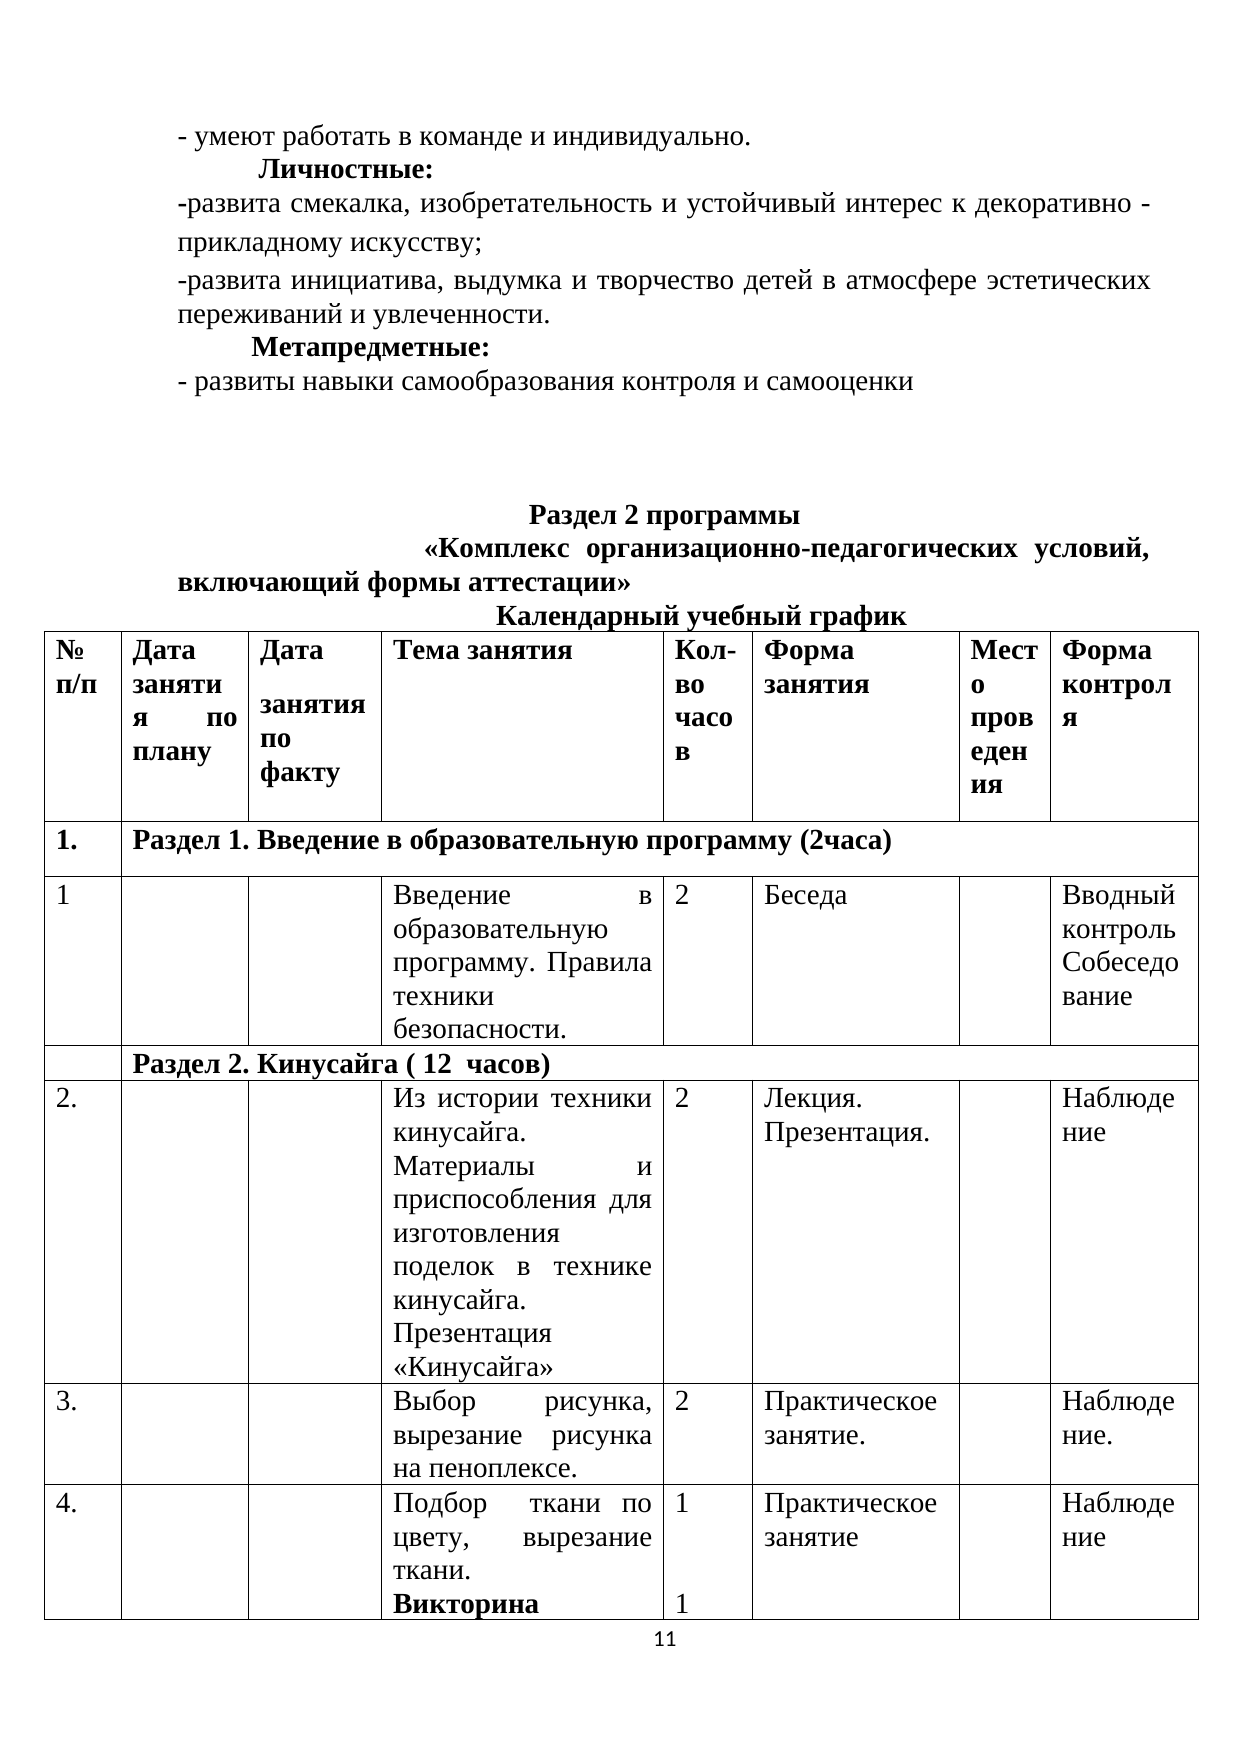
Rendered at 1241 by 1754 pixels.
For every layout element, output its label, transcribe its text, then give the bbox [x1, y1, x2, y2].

table_cell Раздел 2. Кинусайга ( 12 часов) [122, 1046, 1198, 1079]
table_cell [382, 1485, 663, 1619]
table_cell Из истории техники кинусайга. Материалы и приспособления для изготовления поделок в технике кинусайга. Презентация «Кинусайга» [382, 1081, 663, 1382]
table_cell 1. [45, 822, 121, 876]
table_header Тема занятия [382, 632, 663, 821]
table_header Место проведения [960, 632, 1050, 821]
table_cell [45, 1046, 121, 1079]
table_cell 4. [45, 1485, 121, 1619]
table_header Форма контроля [1051, 632, 1198, 821]
table_cell Наблюдение [1051, 1081, 1198, 1382]
text Календарный учебный график [177, 598, 1152, 631]
table_cell [122, 877, 248, 1045]
table_cell 3. [45, 1384, 121, 1484]
text -развита смекалка, изобретательность и устойчивый интерес к декоративно - прикладному искусству; [177, 185, 1152, 257]
table_cell 2 [664, 1081, 752, 1382]
table_cell 2. [45, 1081, 121, 1382]
table_cell 1 1 [664, 1485, 752, 1619]
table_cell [753, 1485, 959, 1619]
table_cell [249, 1384, 381, 1484]
table_cell Выбор рисунка, вырезание рисунка на пеноплексе. [382, 1384, 663, 1484]
table_cell Введение в образовательную программу. Правила техники безопасности. [382, 877, 663, 1045]
table_cell [249, 1485, 381, 1619]
text - развиты навыки самообразования контроля и самооценки [177, 363, 1152, 396]
table_header Дата занятия по факту [249, 632, 381, 821]
text - умеют работать в команде и индивидуально. [177, 118, 1152, 152]
table_cell [122, 1384, 248, 1484]
table_cell [122, 1081, 248, 1382]
table_header Форма занятия [753, 632, 959, 821]
text Раздел 2 программы [177, 497, 1152, 531]
table_cell 2 [664, 1384, 752, 1484]
text «Комплекс организационно-педагогических условий, включающий формы аттестации» [177, 531, 1152, 598]
table_header Дата занятия по плану [122, 632, 248, 821]
table_cell [122, 1485, 248, 1619]
table_cell Лекция. Презентация. [753, 1081, 959, 1382]
table_header № п/п [45, 632, 121, 821]
table_cell [960, 877, 1050, 1045]
table_cell 2 [664, 877, 752, 1045]
table_cell 1 [45, 877, 121, 1045]
table_header Кол-во часов [664, 632, 752, 821]
table_cell Наблюдение. [1051, 1384, 1198, 1484]
table_cell Практическое занятие. [753, 1384, 959, 1484]
table_cell [960, 1384, 1050, 1484]
table_cell Наблюдение [1051, 1485, 1198, 1619]
table_cell [249, 1081, 381, 1382]
table_cell [960, 1081, 1050, 1382]
table_cell Раздел 1. Введение в образовательную программу (2часа) [122, 822, 1198, 876]
table_cell Вводный контроль Собеседование [1051, 877, 1198, 1045]
text Метапредметные: [177, 329, 1152, 363]
text Личностные: [177, 152, 1152, 185]
table_cell [249, 877, 381, 1045]
table_cell [960, 1485, 1050, 1619]
text -развита инициатива, выдумка и творчество детей в атмосфере эстетических переживаний и увлеченности. [177, 262, 1152, 329]
table_cell Беседа [753, 877, 959, 1045]
